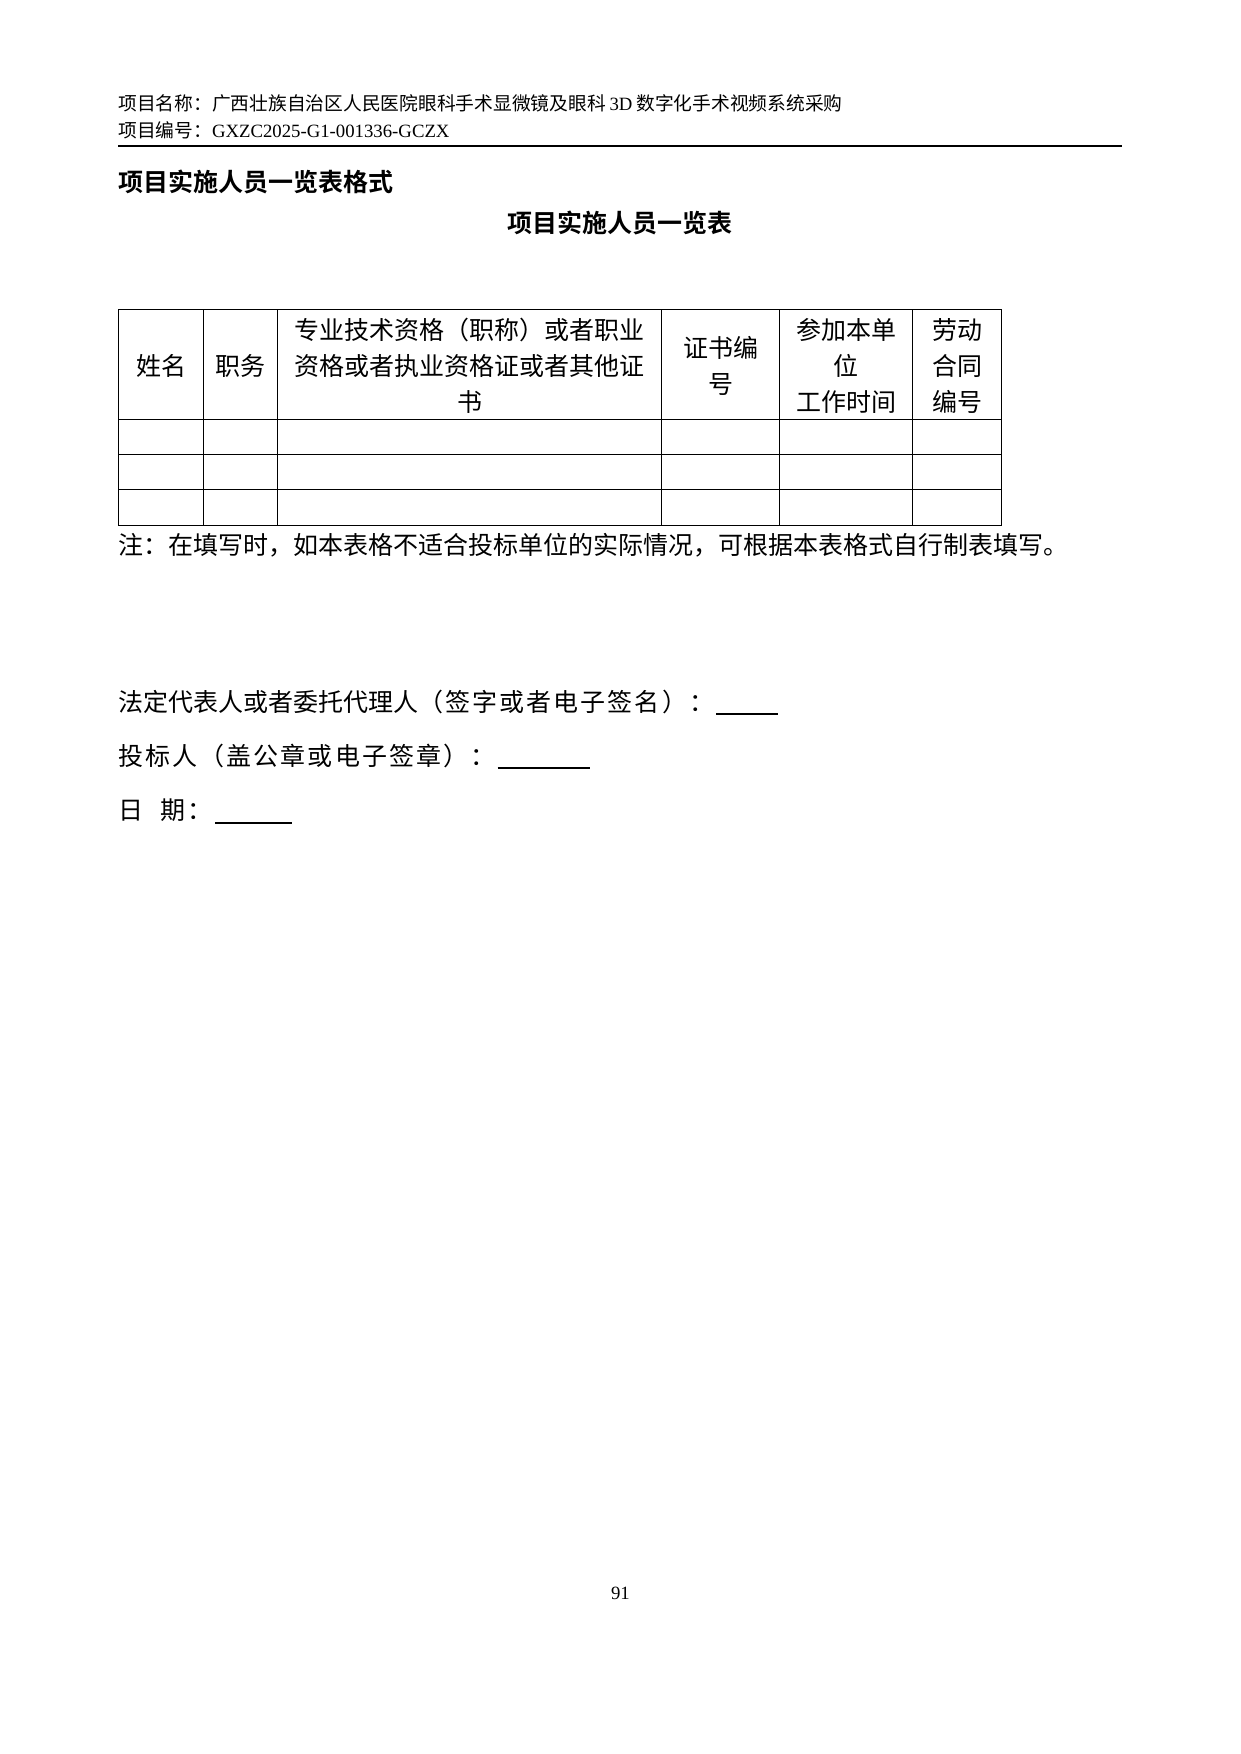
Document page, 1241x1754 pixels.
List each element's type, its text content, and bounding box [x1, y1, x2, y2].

table_header 专业技术资格（职称）或者职业资格或者执业资格证或者其他证书 [278, 310, 661, 419]
table_cell [278, 490, 661, 524]
table_cell [204, 420, 277, 454]
table_cell [204, 455, 277, 489]
table_cell [119, 490, 203, 524]
table_header 劳动合同编号 [913, 310, 1001, 419]
table_cell [780, 455, 912, 489]
table_cell [278, 455, 661, 489]
table_cell [913, 420, 1001, 454]
table_cell [119, 455, 203, 489]
table_header 职务 [204, 310, 277, 419]
table_cell [119, 420, 203, 454]
text 项目实施人员一览表格式 [118, 162, 1122, 199]
table_header 参加本单位 工作时间 [780, 310, 912, 419]
text 投标人（盖公章或电子签章）： [118, 736, 1122, 773]
table_cell [662, 455, 779, 489]
table_cell [662, 490, 779, 524]
text 法定代表人或者委托代理人（签字或者电子签名）： [118, 682, 1122, 718]
table_header 姓名 [119, 310, 203, 419]
text 日 期： [118, 791, 1122, 827]
text 注：在填写时，如本表格不适合投标单位的实际情况，可根据本表格式自行制表填写。 [118, 526, 1122, 562]
table_cell [278, 420, 661, 454]
text 项目实施人员一览表 [118, 204, 1122, 240]
table_header 证书编号 [662, 310, 779, 419]
table_cell [780, 490, 912, 524]
table_cell [913, 490, 1001, 524]
table_cell [913, 455, 1001, 489]
table_cell [662, 420, 779, 454]
table_cell [780, 420, 912, 454]
table_cell [204, 490, 277, 524]
